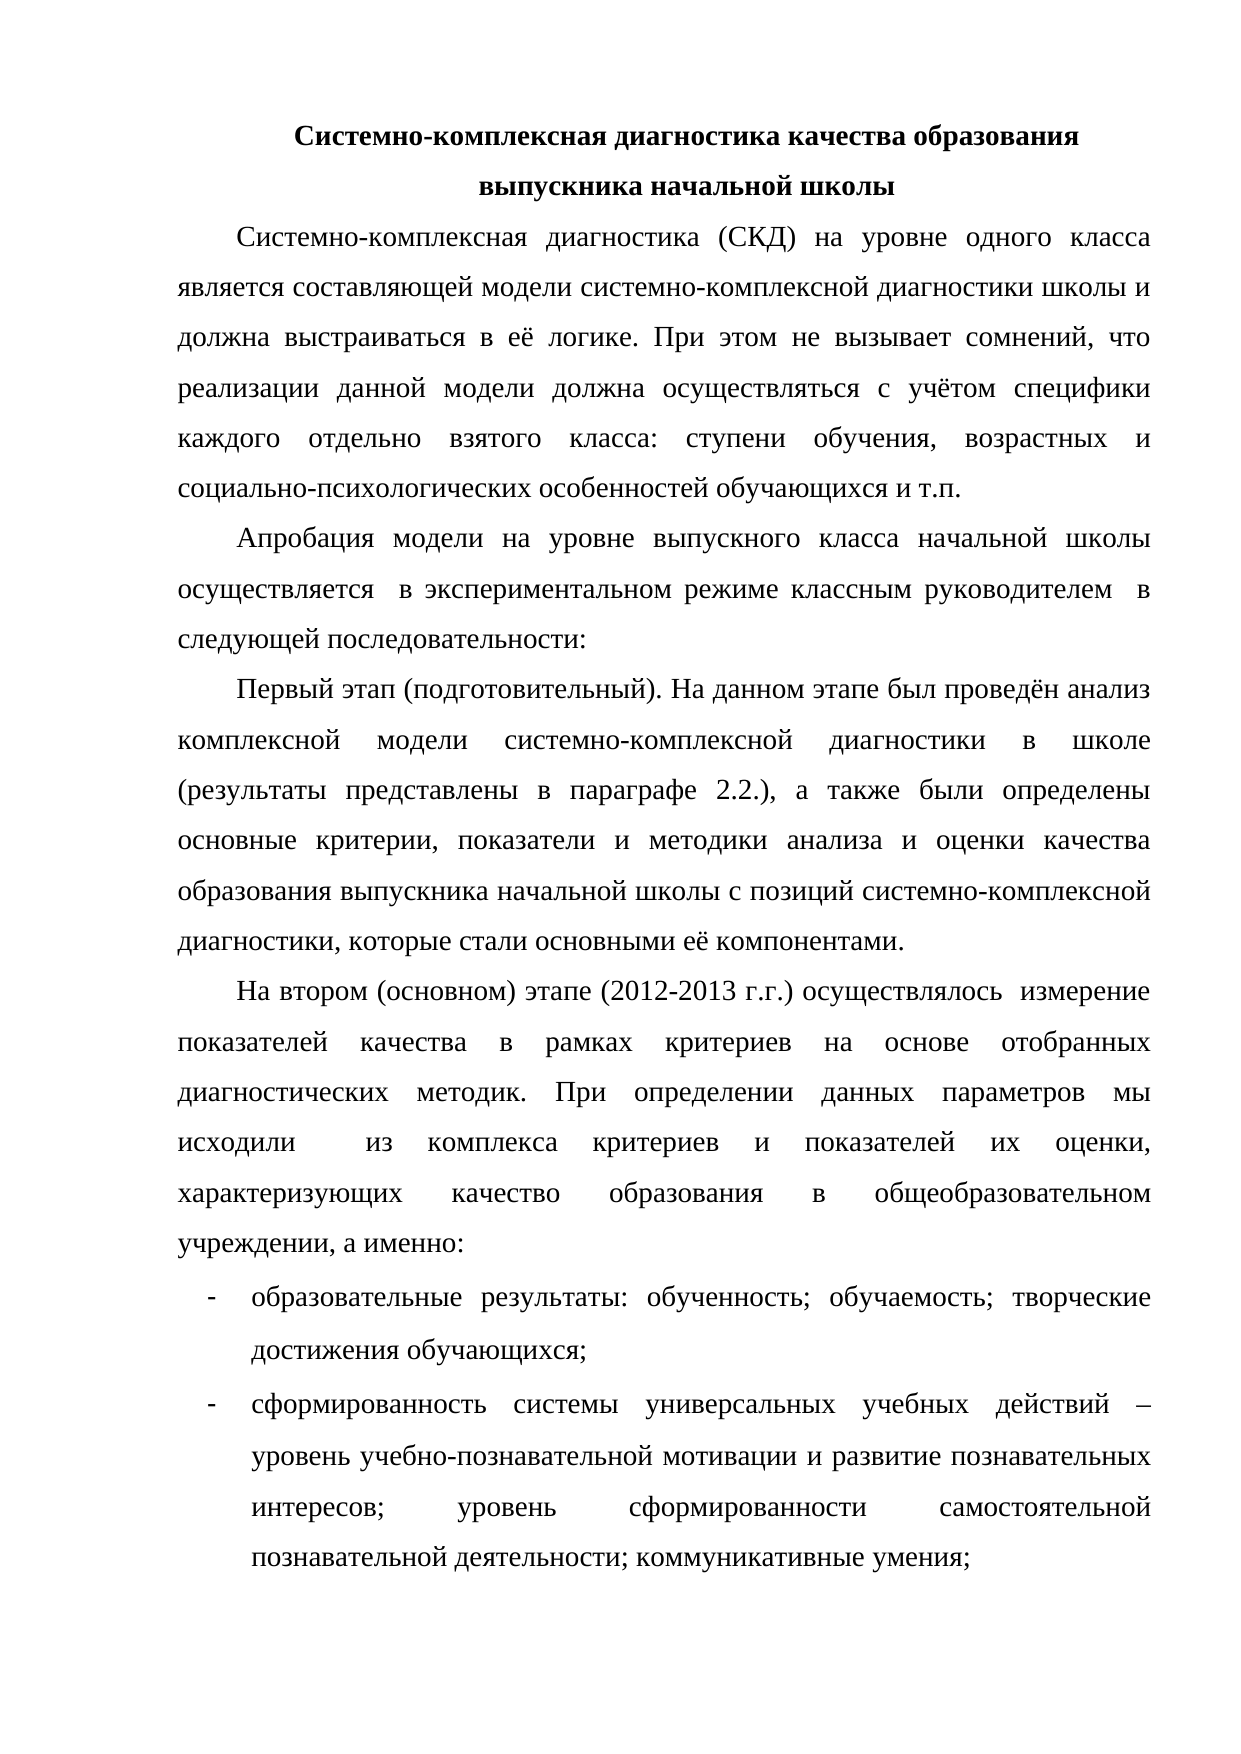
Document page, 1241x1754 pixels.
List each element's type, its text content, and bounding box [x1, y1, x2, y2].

list сформированность системы универсальных учебных действий – уровень учебно-познавательной мотивации и развитие познавательных интересов; уровень сформированности самостоятельной познавательной деятельности; коммуникативные умения; [207, 1382, 1152, 1573]
text Системно-комплексная диагностика (СКД) на уровне одного класса является составляющей модели системно-комплексной диагностики школы и должна выстраиваться в её логике. При этом не вызывает сомнений, что реализации данной модели должна осуществляться с учётом специфики каждого отдельно взятого класса: ступени обучения, возрастных и социально-психологических особенностей обучающихся и т.п. [177, 219, 1152, 504]
text Апробация модели на уровне выпускного класса начальной школы осуществляется в экспериментальном режиме классным руководителем в следующей последовательности: [177, 521, 1152, 655]
list образовательные результаты: обученность; обучаемость; творческие достижения обучающихся; [207, 1275, 1152, 1365]
text Системно-комплексная диагностика качества образования выпускника начальной школы [222, 118, 1152, 202]
text Первый этап (подготовительный). На данном этапе был проведён анализ комплексной модели системно-комплексной диагностики в школе (результаты представлены в параграфе 2.2.), а также были определены основные критерии, показатели и методики анализа и оценки качества образования выпускника начальной школы с позиций системно-комплексной диагностики, которые стали основными её компонентами. [177, 672, 1152, 957]
text На втором (основном) этапе (2012-.г.) осуществлялось измерение показателей качества в рамках критериев на основе отобранных диагностических методик. При определении данных параметров мы исходили из комплекса критериев и показателей их оценки, характеризующих качество образования в общеобразовательном учреждении, а именно: [177, 973, 1152, 1258]
